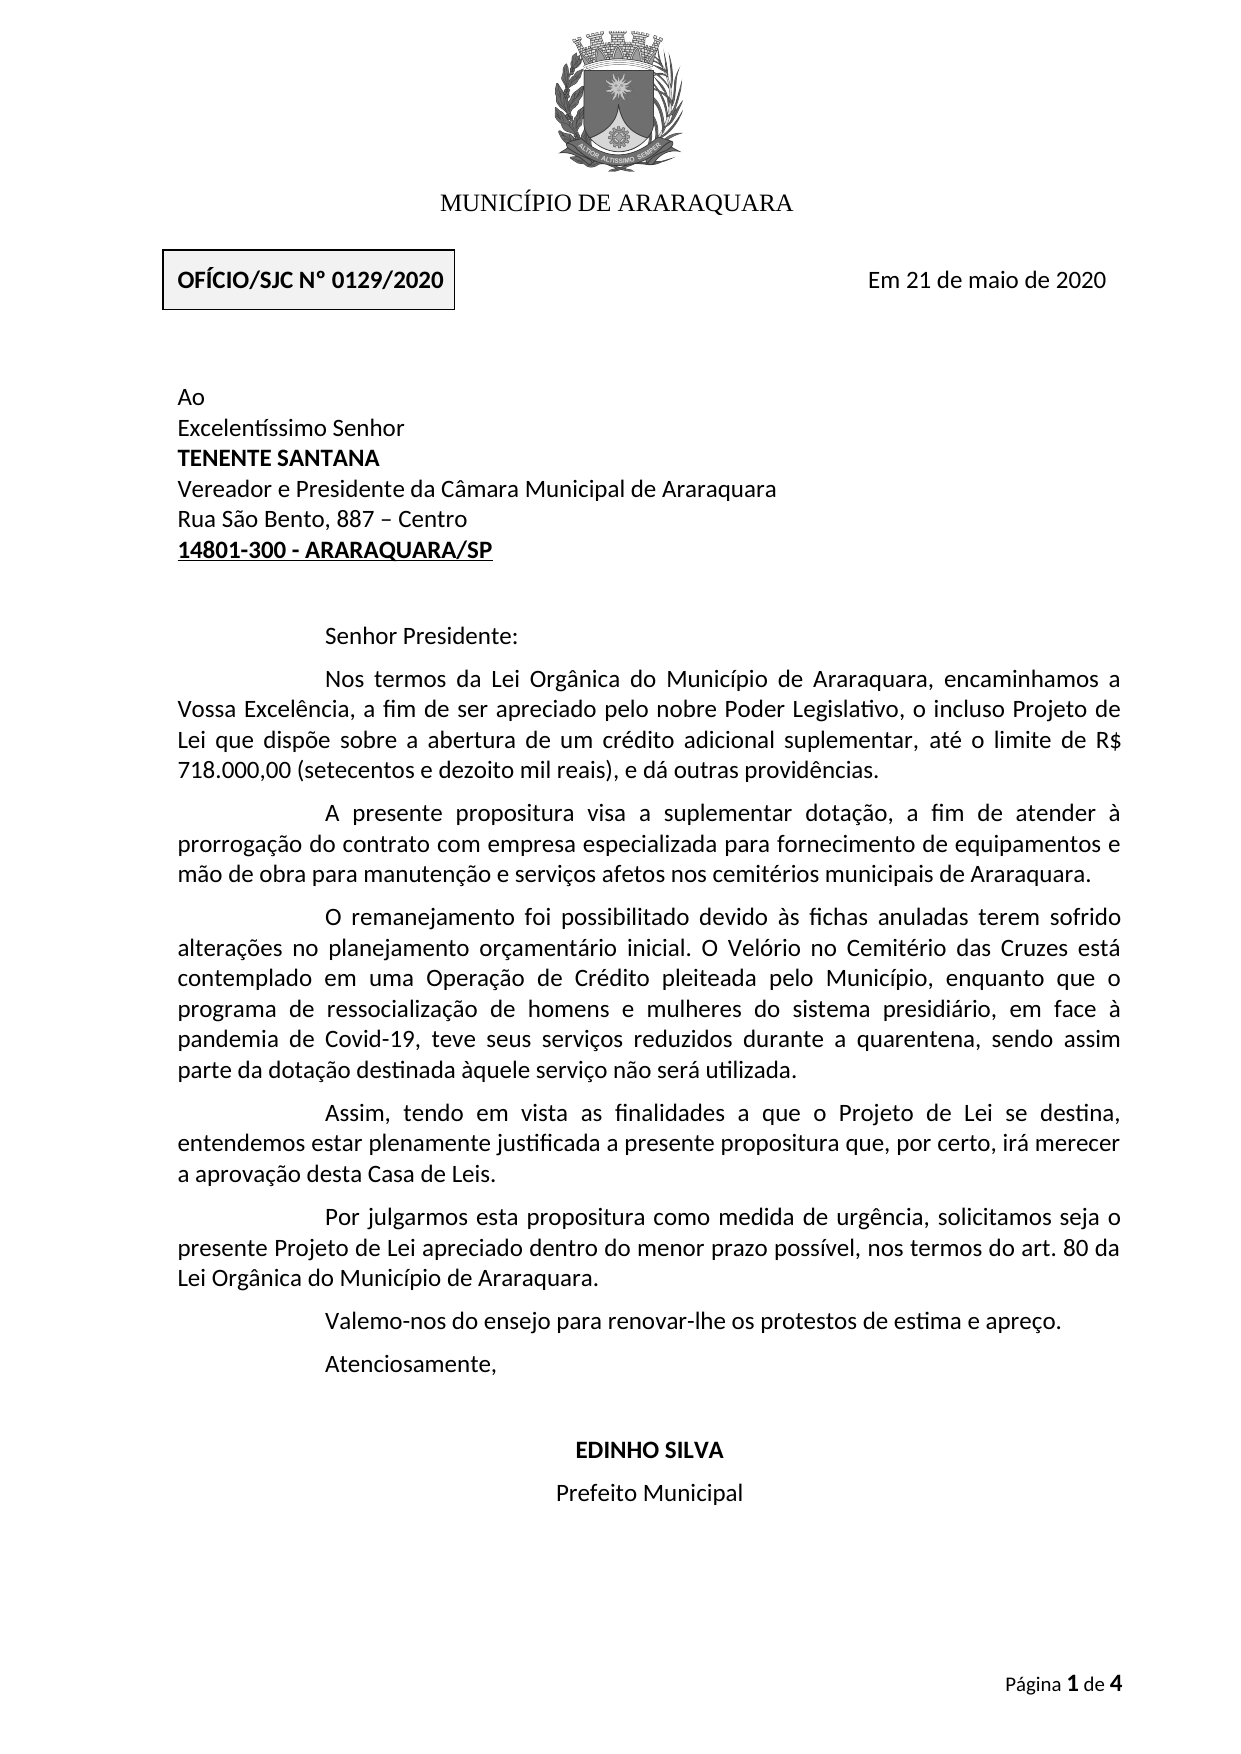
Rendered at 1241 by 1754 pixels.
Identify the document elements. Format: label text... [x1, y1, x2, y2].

text Rua São Bento, 887 – Centro [177, 503, 1122, 534]
text Prefeito Municipal [177, 1477, 1122, 1508]
text 14801-300 - ARARAQUARA/SP [177, 534, 1122, 564]
text Ao [177, 381, 1122, 412]
text Assim, tendo em vista as finalidades a que o Projeto de Lei se destina, entendemos estar plenamente justificada a presente propositura que, por certo, irá merecer a aprovação desta Casa de Leis. [177, 1097, 1122, 1189]
text Excelentíssimo Senhor [177, 412, 1122, 442]
text Valemo-nos do ensejo para renovar-lhe os protestos de estima e apreço. [177, 1305, 1122, 1336]
text A presente propositura visa a suplementar dotação, a fim de atender à prorrogação do contrato com empresa especializada para fornecimento de equipamentos e mão de obra para manutenção e serviços afetos nos cemitérios municipais de Araraquara. [177, 797, 1122, 889]
text O remanejamento foi possibilitado devido às fichas anuladas terem sofrido alterações no planejamento orçamentário inicial. O Velório no Cemitério das Cruzes está contemplado em uma Operação de Crédito pleiteada pelo Município, enquanto que o programa de ressocialização de homens e mulheres do sistema presidiário, em face à pandemia de Covid-19, teve seus serviços reduzidos durante a quarentena, sendo assim parte da dotação destinada àquele serviço não será utilizada. [177, 901, 1122, 1084]
text TENENTE SANTANA [177, 442, 1122, 473]
text EDINHO SILVA [177, 1434, 1122, 1465]
text Vereador e Presidente da Câmara Municipal de Araraquara [177, 473, 1122, 503]
text OFÍCIO/SJC Nº 0129/2020 Em 21 de maio de 2020 [177, 264, 1122, 295]
text Atenciosamente, [177, 1348, 1122, 1379]
text Nos termos da Lei Orgânica do Município de Araraquara, encaminhamos a Vossa Excelência, a fim de ser apreciado pelo nobre Poder Legislativo, o incluso Projeto de Lei que dispõe sobre a abertura de um crédito adicional suplementar, até o limite de R$ 718.000,00 (setecentos e dezoito mil reais), e dá outras providências. [177, 663, 1122, 785]
text Por julgarmos esta propositura como medida de urgência, solicitamos seja o presente Projeto de Lei apreciado dentro do menor prazo possível, nos termos do art. 80 da Lei Orgânica do Município de Araraquara. [177, 1201, 1122, 1293]
text Senhor Presidente: [177, 620, 1122, 650]
